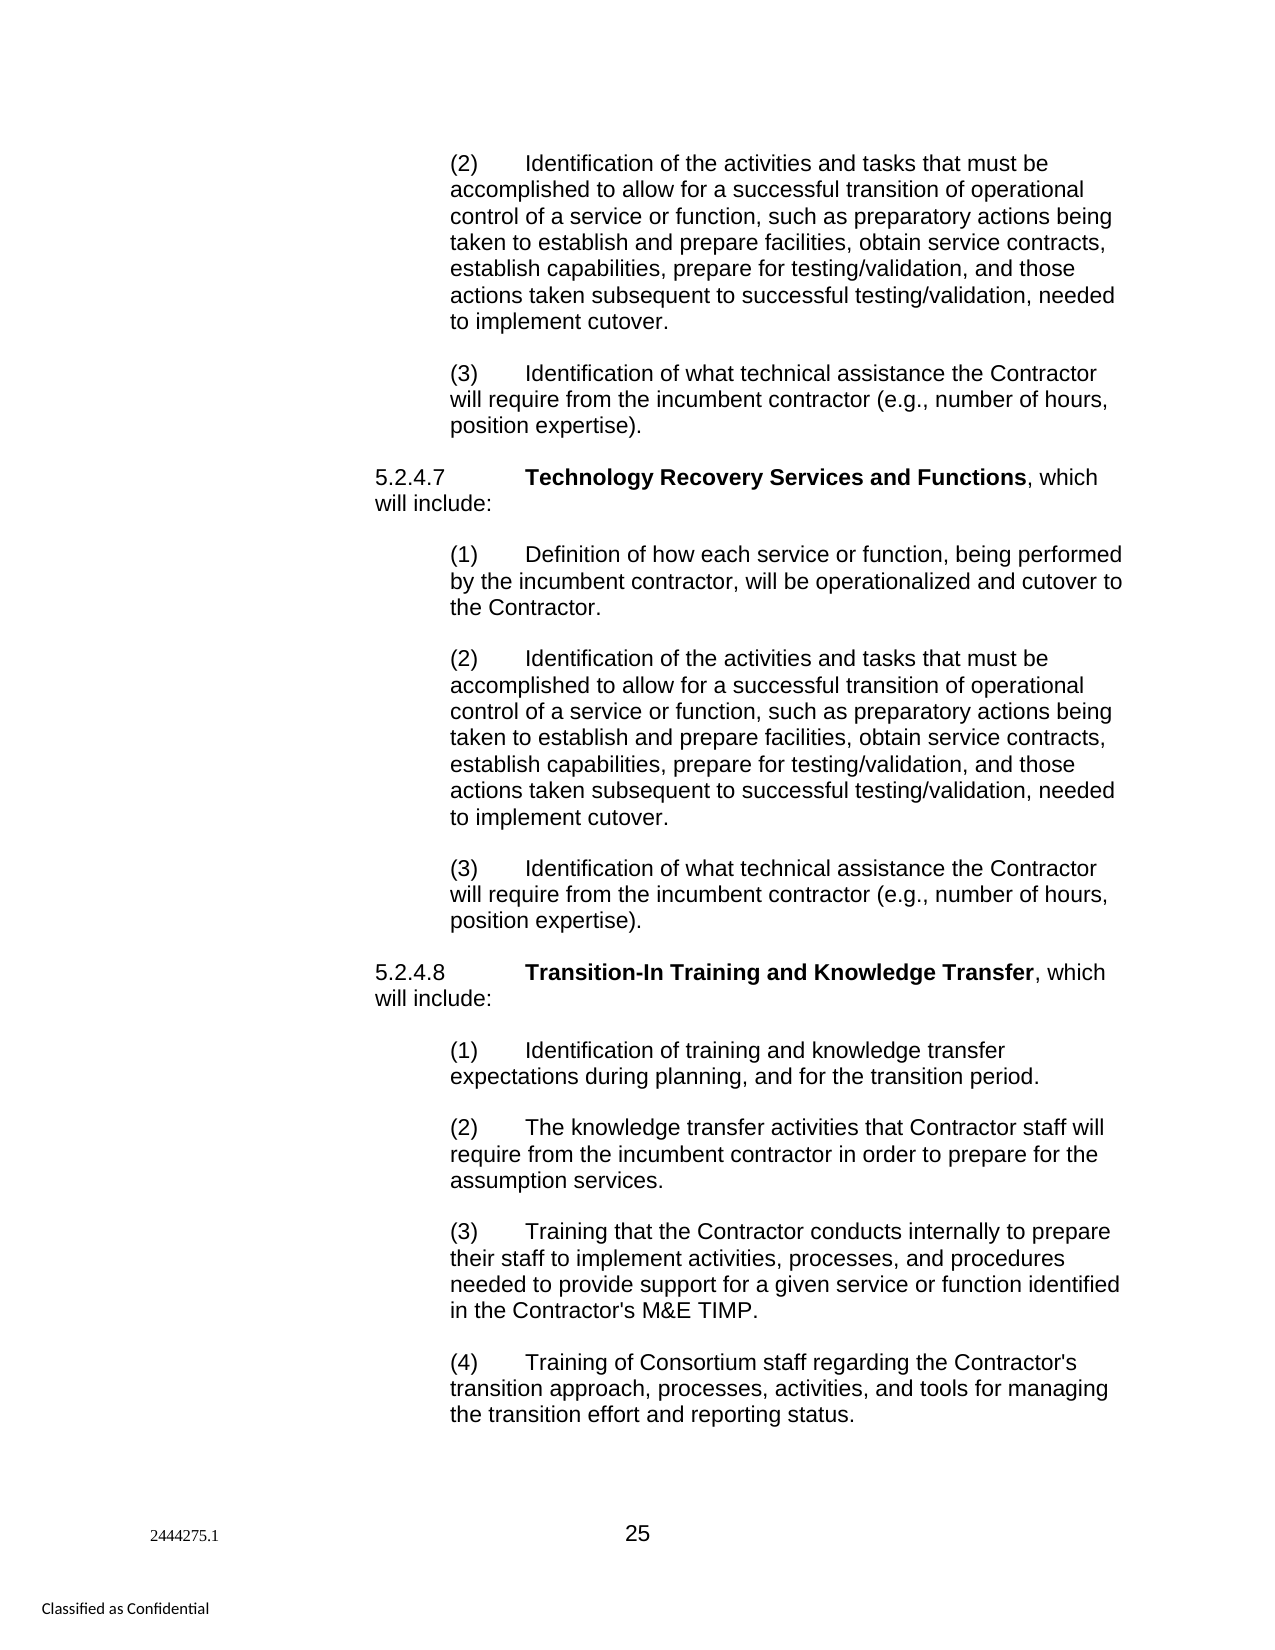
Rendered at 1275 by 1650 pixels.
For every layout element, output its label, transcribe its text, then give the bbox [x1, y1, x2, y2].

text Identification of training and knowledge transfer expectations during planning, and for the transition period. [450, 1037, 1125, 1089]
text The knowledge transfer activities that Contractor staff will require from the incumbent contractor in order to prepare for the assumption services. [450, 1114, 1125, 1193]
text Training of Consortium staff regarding the Contractor's transition approach, processes, activities, and tools for managing the transition effort and reporting status. [450, 1349, 1125, 1428]
text Identification of what technical assistance the Contractor will require from the incumbent contractor (e.g., number of hours, position expertise). [450, 359, 1125, 438]
text Training that the Contractor conducts internally to prepare their staff to implement activities, processes, and procedures needed to provide support for a given service or function identified in the Contractor's M&E TIMP. [450, 1218, 1125, 1324]
text Transition-In Training and Knowledge Transfer, which will include: [375, 959, 1125, 1012]
text Technology Recovery Services and Functions, which will include: [375, 463, 1125, 516]
text Identification of what technical assistance the Contractor will require from the incumbent contractor (e.g., number of hours, position expertise). [450, 855, 1125, 934]
text Definition of how each service or function, being performed by the incumbent contractor, will be operationalized and cutover to the Contractor. [450, 541, 1125, 620]
